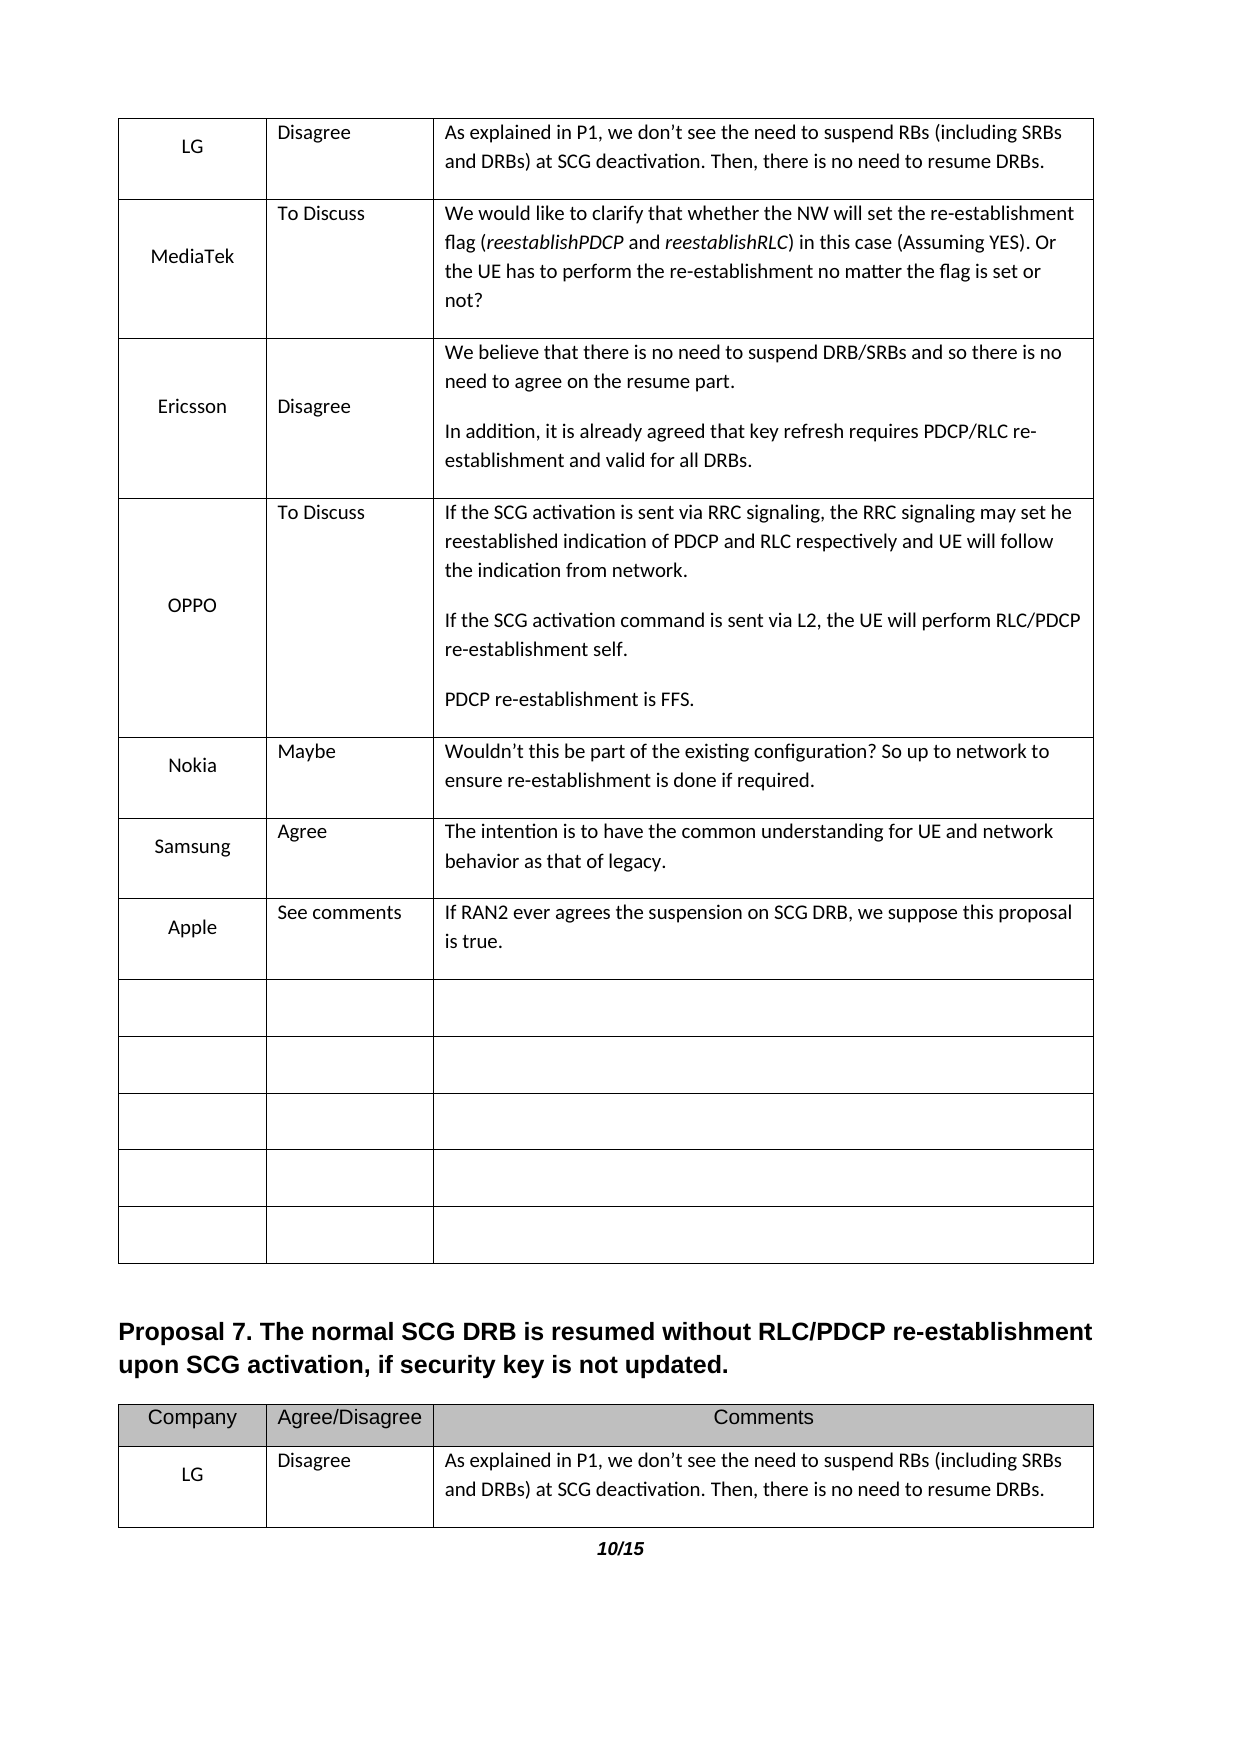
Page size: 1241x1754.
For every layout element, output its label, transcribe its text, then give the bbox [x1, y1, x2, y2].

table_cell Disagree [267, 339, 433, 498]
table_cell [267, 1207, 433, 1262]
table_cell Wouldn’t this be part of the existing configuration? So up to network to ensure re-establishment is done if required. [434, 738, 1093, 818]
table_cell [434, 1150, 1093, 1206]
table_cell [119, 1094, 266, 1149]
table_cell To Discuss [267, 499, 433, 737]
table_cell If the SCG activation is sent via RRC signaling, the RRC signaling may set he reestablished indication of PDCP and RLC respectively and UE will follow the indication from network. If the SCG activation command is sent via L2, the UE will perform RLC/PDCP re-establishment self. PDCP re-establishment is FFS. [434, 499, 1093, 737]
table_cell [434, 980, 1093, 1036]
table_cell As explained in P1, we don’t see the need to suspend RBs (including SRBs and DRBs) at SCG deactivation. Then, there is no need to resume DRBs. [434, 1447, 1093, 1527]
text Proposal 7. The normal SCG DRB is resumed without RLC/PDCP re-establishment upon SCG activation, if security key is not updated. [118, 1317, 1122, 1379]
table_cell See comments [267, 899, 433, 979]
table_cell Ericsson [119, 339, 266, 498]
table_cell [434, 1207, 1093, 1262]
table_cell [267, 1037, 433, 1092]
table_header Company [119, 1405, 266, 1446]
table_cell [434, 1094, 1093, 1149]
table_cell Nokia [119, 738, 266, 818]
table_cell [119, 980, 266, 1036]
table_cell Samsung [119, 819, 266, 898]
table_cell [119, 1207, 266, 1262]
table_cell We would like to clarify that whether the NW will set the re-establishment flag (reestablishPDCP and reestablishRLC) in this case (Assuming YES). Or the UE has to perform the re-establishment no matter the flag is set or not? [434, 200, 1093, 338]
table_cell Apple [119, 899, 266, 979]
table_cell We believe that there is no need to suspend DRB/SRBs and so there is no need to agree on the resume part. In addition, it is already agreed that key refresh requires PDCP/RLC re-establishment and valid for all DRBs. [434, 339, 1093, 498]
table_cell [119, 1037, 266, 1092]
table_cell The intention is to have the common understanding for UE and network behavior as that of legacy. [434, 819, 1093, 898]
table_cell As explained in P1, we don’t see the need to suspend RBs (including SRBs and DRBs) at SCG deactivation. Then, there is no need to resume DRBs. [434, 119, 1093, 199]
table_cell OPPO [119, 499, 266, 737]
table_cell Disagree [267, 119, 433, 199]
table_cell [119, 1150, 266, 1206]
table_cell If RAN2 ever agrees the suspension on SCG DRB, we suppose this proposal is true. [434, 899, 1093, 979]
table_header Comments [434, 1405, 1093, 1446]
table_cell [434, 1037, 1093, 1092]
table_cell [267, 980, 433, 1036]
table_cell [267, 1094, 433, 1149]
table_cell Disagree [267, 1447, 433, 1527]
table_cell MediaTek [119, 200, 266, 338]
table_cell Maybe [267, 738, 433, 818]
table_cell Agree [267, 819, 433, 898]
table_cell LG [119, 1447, 266, 1527]
table_cell LG [119, 119, 266, 199]
table_header Agree/Disagree [267, 1405, 433, 1446]
table_cell To Discuss [267, 200, 433, 338]
table_cell [267, 1150, 433, 1206]
